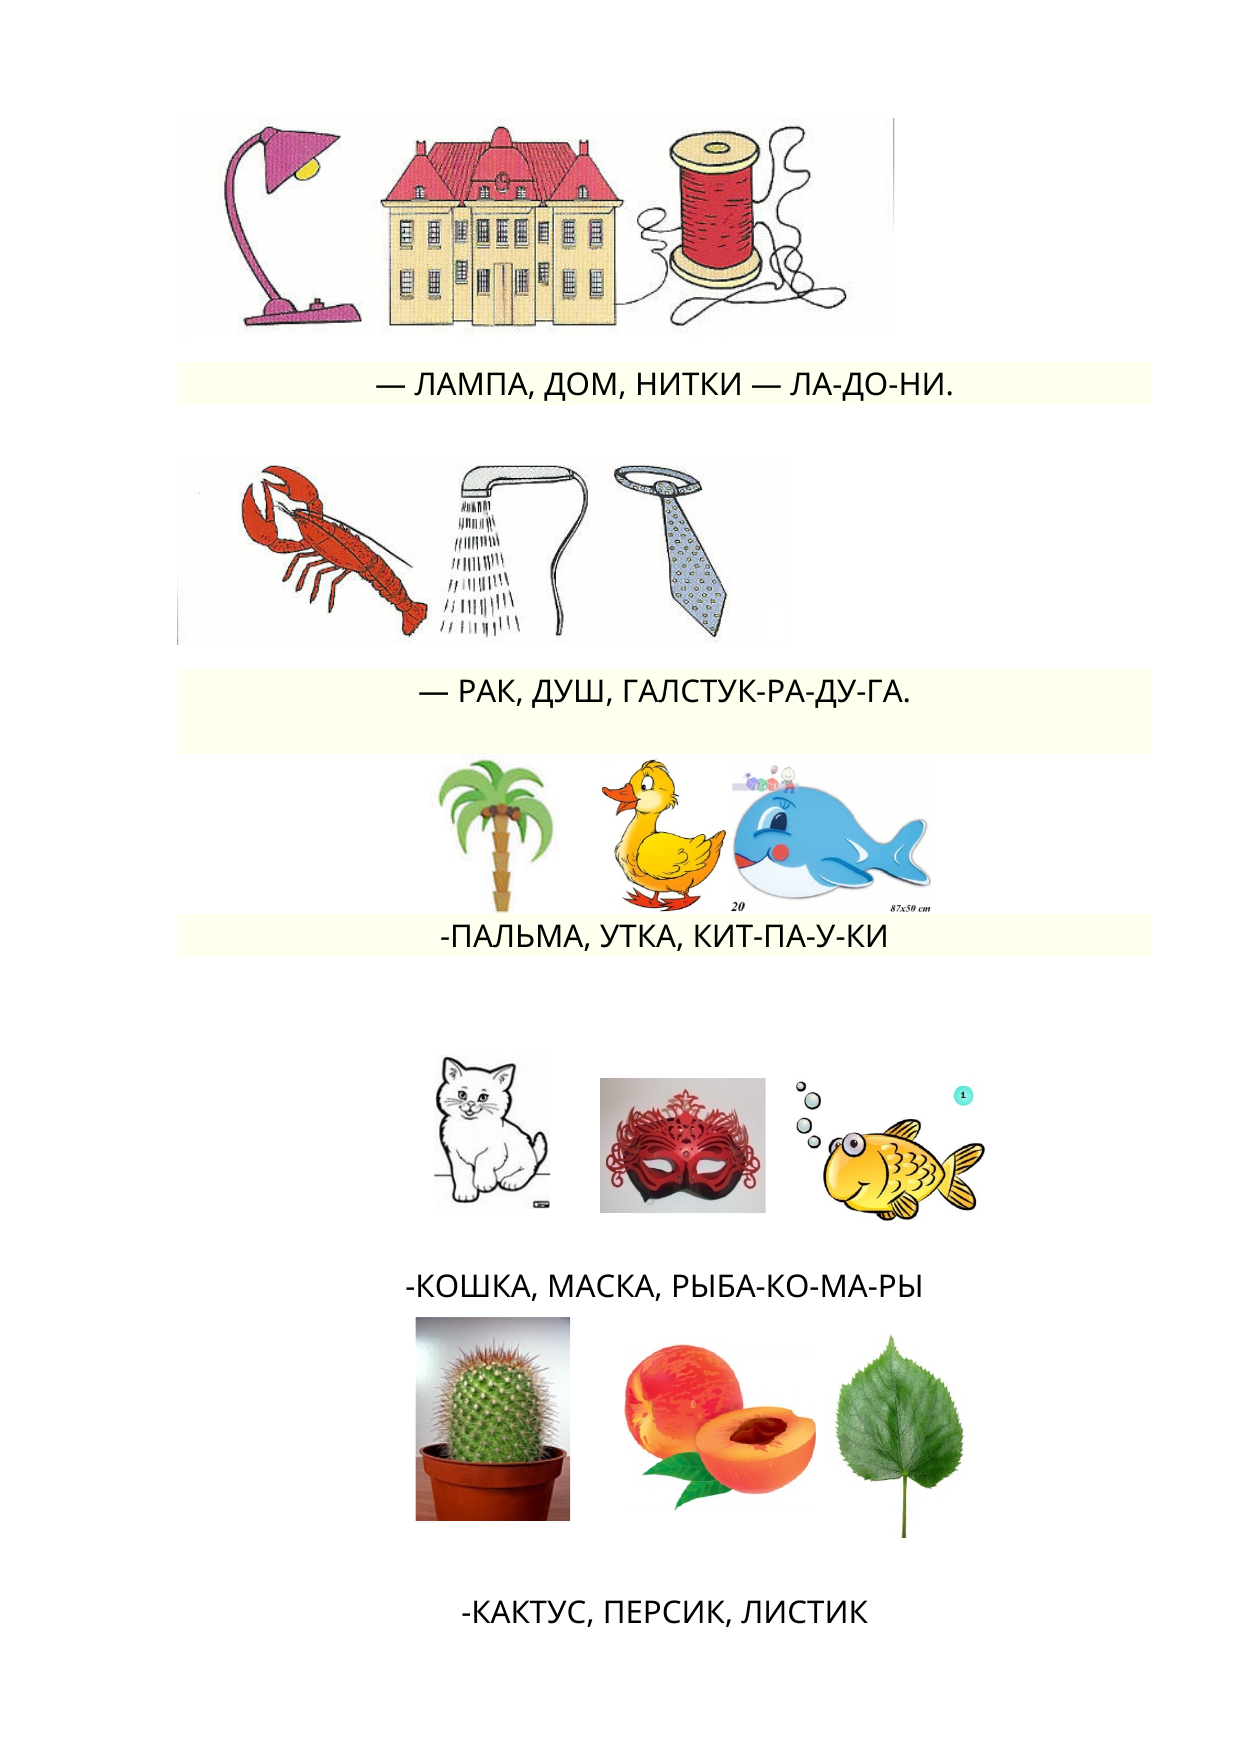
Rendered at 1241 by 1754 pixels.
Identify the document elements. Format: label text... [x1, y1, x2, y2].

text — РАК, ДУШ, ГАЛСТУК-РА-ДУ-ГА. [177, 669, 1152, 712]
picture [397, 754, 931, 914]
picture [434, 1055, 550, 1209]
picture [623, 1334, 987, 1538]
picture [177, 457, 790, 645]
text -КАКТУС, ПЕРСИК, ЛИСТИК [177, 1590, 1152, 1632]
picture [177, 118, 895, 337]
text -КОШКА, МАСКА, РЫБА-КО-МА-РЫ [177, 1264, 1152, 1307]
text — ЛАМПА, ДОМ, НИТКИ — ЛА-ДО-НИ. [177, 362, 1152, 405]
picture [600, 1078, 766, 1213]
picture [415, 1317, 571, 1521]
picture [792, 1078, 989, 1227]
text -ПАЛЬМА, УТКА, КИТ-ПА-У-КИ [177, 914, 1152, 957]
